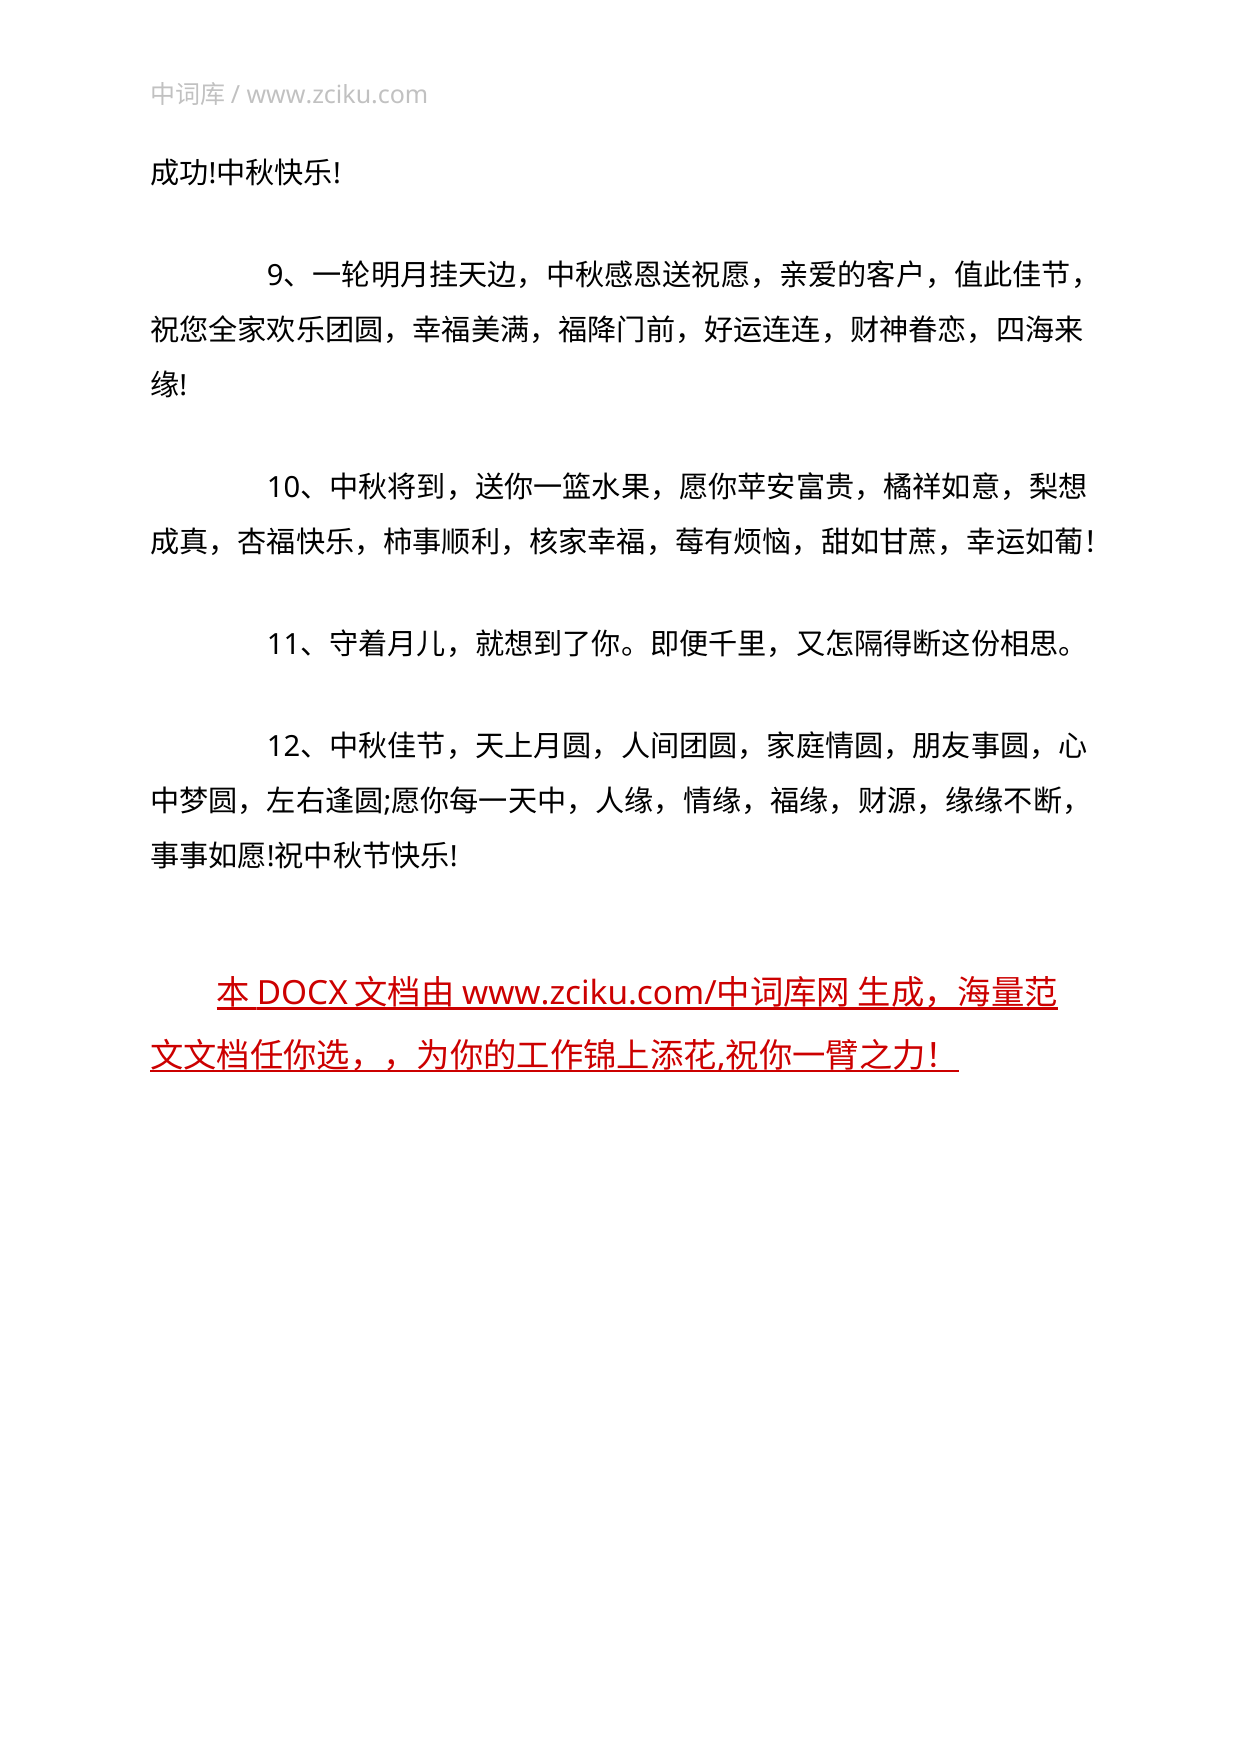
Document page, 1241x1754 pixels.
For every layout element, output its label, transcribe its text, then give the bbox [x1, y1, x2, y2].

text 12、中秋佳节，天上月圆，人间团圆，家庭情圆，朋友事圆，心中梦圆，左右逢圆;愿你每一天中，人缘，情缘，福缘，财源，缘缘不断，事事如愿!祝中秋节快乐! [150, 723, 1090, 875]
text 10、中秋将到，送你一篮水果，愿你苹安富贵，橘祥如意，梨想成真，杏福快乐，柿事顺利，核家幸福，莓有烦恼，甜如甘蔗，幸运如葡！ [150, 464, 1090, 561]
text 本DOCX文档由 www.zciku.com/中词库网 生成，海量范文文档任你选，，为你的工作锦上添花,祝你一臂之力！ [150, 966, 1090, 1077]
text 11、守着月儿，就想到了你。即便千里，又怎隔得断这份相思。 [150, 621, 1090, 663]
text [150, 150, 1090, 192]
text 9、一轮明月挂天边，中秋感恩送祝愿，亲爱的客户，值此佳节，祝您全家欢乐团圆，幸福美满，福降门前，好运连连，财神眷恋，四海来缘! [150, 252, 1090, 404]
